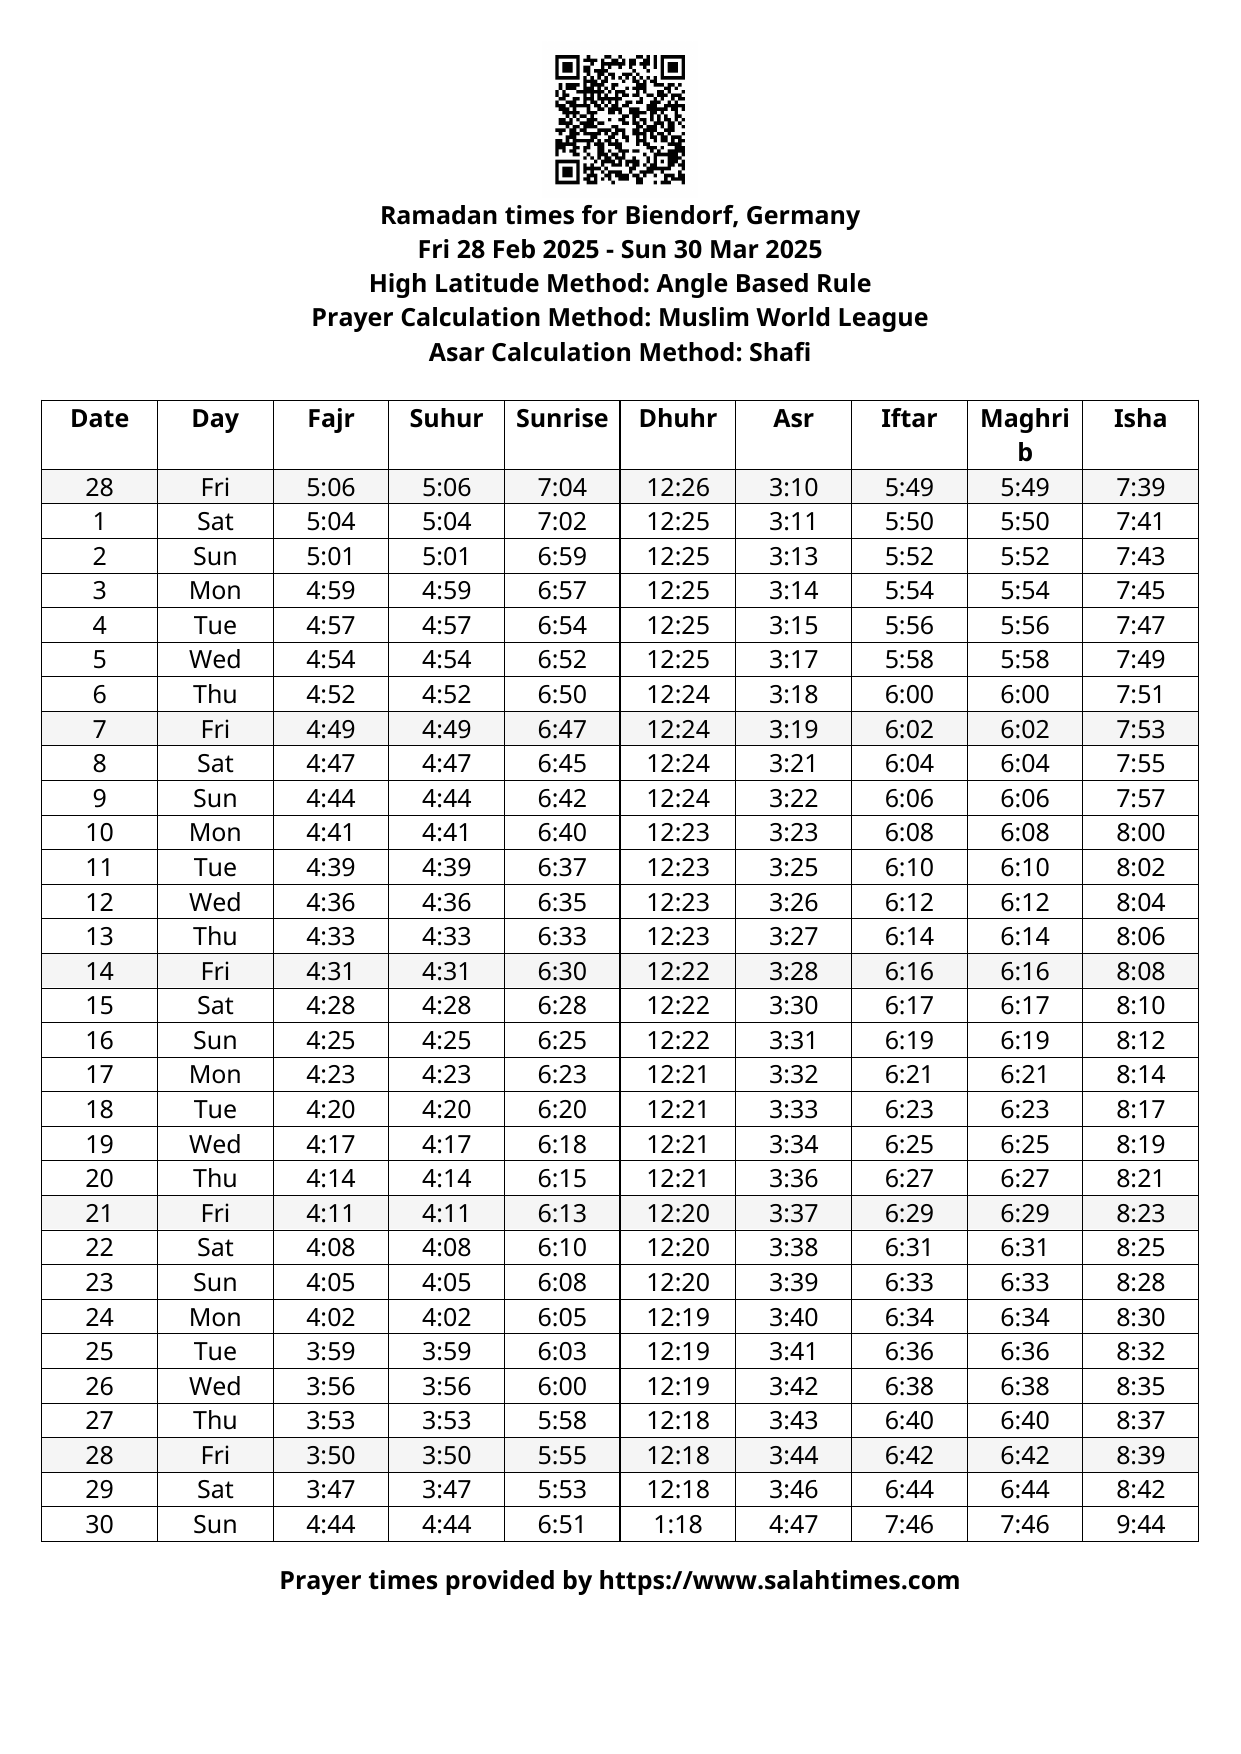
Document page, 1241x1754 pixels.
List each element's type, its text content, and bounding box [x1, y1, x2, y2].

table_cell 3:22 [736, 781, 851, 814]
table_cell 3:40 [736, 1300, 851, 1333]
table_cell 6:13 [505, 1196, 619, 1229]
table_cell 5:06 [274, 470, 388, 503]
table_cell 12:18 [621, 1473, 735, 1506]
table_cell 4:57 [389, 608, 504, 642]
table_cell 23 [42, 1265, 157, 1299]
table_cell 4:11 [389, 1196, 504, 1229]
table_cell 4:44 [389, 781, 504, 814]
table_cell 6:19 [968, 1023, 1082, 1057]
table_cell 3:50 [274, 1438, 388, 1472]
text Prayer times provided by https://www.salahtimes.com [42, 1563, 1198, 1597]
text Prayer Calculation Method: Muslim World League [42, 300, 1198, 334]
table_cell 12:22 [621, 954, 735, 987]
table_cell 5:04 [389, 504, 504, 538]
table_cell 3:18 [736, 677, 851, 711]
table_cell 3:21 [736, 746, 851, 780]
table_cell 6:57 [505, 574, 619, 607]
table_cell 6:35 [505, 885, 619, 918]
table_cell 26 [42, 1369, 157, 1402]
table_cell 8 [42, 746, 157, 780]
picture [542, 41, 699, 198]
table_cell 6:31 [968, 1231, 1082, 1264]
table_cell 4:47 [736, 1507, 851, 1541]
table_cell 5:49 [968, 470, 1082, 503]
table_cell 6:21 [852, 1058, 967, 1091]
table_cell 4:47 [389, 746, 504, 780]
table_cell 5:54 [852, 574, 967, 607]
table_cell 6:37 [505, 850, 619, 884]
table_cell 5:54 [968, 574, 1082, 607]
table_cell 3:23 [736, 816, 851, 849]
table_cell 12:25 [621, 504, 735, 538]
table_cell 6 [42, 677, 157, 711]
table_cell 6:10 [852, 850, 967, 884]
table_cell 6:16 [968, 954, 1082, 987]
table_cell 14 [42, 954, 157, 987]
table_cell 4:28 [274, 989, 388, 1022]
table_cell 5:01 [274, 539, 388, 572]
table_cell 4:49 [274, 712, 388, 745]
table_header Date [42, 401, 157, 469]
table_cell 4:57 [274, 608, 388, 642]
table_cell 6:20 [505, 1092, 619, 1126]
table_cell 4:11 [274, 1196, 388, 1229]
table_cell 12:23 [621, 816, 735, 849]
table_cell 6:59 [505, 539, 619, 572]
table_cell Sat [158, 1473, 273, 1506]
table_cell 6:40 [968, 1404, 1082, 1437]
table_cell 6:47 [505, 712, 619, 745]
table_cell 3:11 [736, 504, 851, 538]
table_cell 8:42 [1083, 1473, 1198, 1506]
table_cell Tue [158, 608, 273, 642]
table_cell 7:46 [852, 1507, 967, 1541]
table_cell Sun [158, 781, 273, 814]
table_cell 5:58 [968, 643, 1082, 676]
table_cell 12:21 [621, 1058, 735, 1091]
table_cell Fri [158, 712, 273, 745]
table_cell 5 [42, 643, 157, 676]
table_cell 12:25 [621, 608, 735, 642]
table_cell 6:29 [968, 1196, 1082, 1229]
table_cell 3:33 [736, 1092, 851, 1126]
table_cell 12:21 [621, 1161, 735, 1195]
table_cell 5:06 [389, 470, 504, 503]
table_cell 12:19 [621, 1334, 735, 1368]
table_cell 8:25 [1083, 1231, 1198, 1264]
table_cell 7:04 [505, 470, 619, 503]
table_cell 4:08 [274, 1231, 388, 1264]
table_cell Fri [158, 1196, 273, 1229]
table_cell 6:31 [852, 1231, 967, 1264]
text Fri 28 Feb 2025 - Sun 30 Mar 2025 [42, 232, 1198, 266]
table_cell 6:33 [852, 1265, 967, 1299]
table_cell 5:53 [505, 1473, 619, 1506]
table_cell 3:42 [736, 1369, 851, 1402]
table_cell 4:52 [274, 677, 388, 711]
table_cell 7:41 [1083, 504, 1198, 538]
table_cell 6:23 [852, 1092, 967, 1126]
table_cell Mon [158, 574, 273, 607]
table_cell 4:25 [389, 1023, 504, 1057]
table_cell 11 [42, 850, 157, 884]
table_cell 3:36 [736, 1161, 851, 1195]
table_cell 4:44 [389, 1507, 504, 1541]
table_cell 12:20 [621, 1265, 735, 1299]
table_cell 8:37 [1083, 1404, 1198, 1437]
table_cell 5:04 [274, 504, 388, 538]
table_cell 6:29 [852, 1196, 967, 1229]
table_cell 12:24 [621, 781, 735, 814]
table_cell 6:18 [505, 1127, 619, 1160]
table_cell Wed [158, 1369, 273, 1402]
table_cell 6:30 [505, 954, 619, 987]
table_cell 3:50 [389, 1438, 504, 1472]
table_header Fajr [274, 401, 388, 469]
table_cell 3:15 [736, 608, 851, 642]
table_cell 8:12 [1083, 1023, 1198, 1057]
table_cell 3 [42, 574, 157, 607]
table_cell 3:37 [736, 1196, 851, 1229]
table_cell Thu [158, 1161, 273, 1195]
table_cell 7:55 [1083, 746, 1198, 780]
table_cell 6:42 [968, 1438, 1082, 1472]
table_cell 6:00 [852, 677, 967, 711]
table_cell 10 [42, 816, 157, 849]
table_cell 4:39 [274, 850, 388, 884]
table_cell 4:52 [389, 677, 504, 711]
table_cell 4:05 [389, 1265, 504, 1299]
table_cell 4:44 [274, 1507, 388, 1541]
table_cell 4:54 [274, 643, 388, 676]
table_cell 6:12 [852, 885, 967, 918]
table_cell 6:00 [505, 1369, 619, 1402]
table_cell 6:08 [968, 816, 1082, 849]
table_cell 4:17 [389, 1127, 504, 1160]
table_cell 6:42 [505, 781, 619, 814]
table_cell Sun [158, 1265, 273, 1299]
table_cell 3:13 [736, 539, 851, 572]
table_cell 3:19 [736, 712, 851, 745]
table_cell 8:21 [1083, 1161, 1198, 1195]
table_cell 5:49 [852, 470, 967, 503]
table_cell 6:33 [968, 1265, 1082, 1299]
table_cell 4:23 [274, 1058, 388, 1091]
table_cell 4:17 [274, 1127, 388, 1160]
table_cell 6:02 [968, 712, 1082, 745]
table_cell 6:54 [505, 608, 619, 642]
table_cell Tue [158, 1334, 273, 1368]
table_cell 3:14 [736, 574, 851, 607]
table_cell Mon [158, 816, 273, 849]
table_cell 3:10 [736, 470, 851, 503]
table_cell 22 [42, 1231, 157, 1264]
table_cell 4:23 [389, 1058, 504, 1091]
table_cell 6:14 [968, 919, 1082, 953]
table_cell 12:21 [621, 1127, 735, 1160]
table_cell 6:36 [852, 1334, 967, 1368]
table_cell 5:56 [968, 608, 1082, 642]
table_cell 24 [42, 1300, 157, 1333]
table_cell 7:43 [1083, 539, 1198, 572]
table_cell 6:06 [852, 781, 967, 814]
table_cell 7:49 [1083, 643, 1198, 676]
table_cell 8:23 [1083, 1196, 1198, 1229]
table_cell 3:59 [274, 1334, 388, 1368]
table_cell 7:47 [1083, 608, 1198, 642]
table_cell 6:38 [852, 1369, 967, 1402]
table_cell 28 [42, 470, 157, 503]
table_cell 6:51 [505, 1507, 619, 1541]
table_cell 4:20 [274, 1092, 388, 1126]
table_cell 3:39 [736, 1265, 851, 1299]
table_cell 4:36 [389, 885, 504, 918]
table_cell 4:49 [389, 712, 504, 745]
table_cell 9 [42, 781, 157, 814]
table_cell 6:21 [968, 1058, 1082, 1091]
text Asar Calculation Method: Shafi [42, 334, 1198, 368]
table_cell 12:20 [621, 1196, 735, 1229]
table_cell 4:05 [274, 1265, 388, 1299]
table_cell 30 [42, 1507, 157, 1541]
table_cell 2 [42, 539, 157, 572]
table_cell 6:25 [968, 1127, 1082, 1160]
table_cell 3:43 [736, 1404, 851, 1437]
table_cell 12:22 [621, 989, 735, 1022]
table_cell 7:02 [505, 504, 619, 538]
table_cell 3:27 [736, 919, 851, 953]
table_header Day [158, 401, 273, 469]
table_cell 16 [42, 1023, 157, 1057]
table_cell 6:02 [852, 712, 967, 745]
table_cell 12:25 [621, 539, 735, 572]
table_cell 12:23 [621, 850, 735, 884]
table_cell 12:18 [621, 1404, 735, 1437]
table_cell Thu [158, 1404, 273, 1437]
table_cell 6:08 [505, 1265, 619, 1299]
table_cell 5:56 [852, 608, 967, 642]
table_cell 5:52 [852, 539, 967, 572]
table_cell Mon [158, 1300, 273, 1333]
table_cell 4 [42, 608, 157, 642]
table_cell 19 [42, 1127, 157, 1160]
table_cell 4:14 [274, 1161, 388, 1195]
table_cell 8:14 [1083, 1058, 1198, 1091]
table_header Dhuhr [621, 401, 735, 469]
table_cell 5:52 [968, 539, 1082, 572]
table_cell 6:33 [505, 919, 619, 953]
table_cell 5:50 [968, 504, 1082, 538]
table_cell 15 [42, 989, 157, 1022]
table_cell 8:35 [1083, 1369, 1198, 1402]
table_cell 4:02 [274, 1300, 388, 1333]
table_cell 8:08 [1083, 954, 1198, 987]
table_cell Sun [158, 539, 273, 572]
table_cell 8:39 [1083, 1438, 1198, 1472]
table_cell 6:03 [505, 1334, 619, 1368]
table_cell Wed [158, 1127, 273, 1160]
table_cell Wed [158, 885, 273, 918]
table_cell 12:23 [621, 885, 735, 918]
table_cell 3:44 [736, 1438, 851, 1472]
table_cell 6:27 [852, 1161, 967, 1195]
table_cell 7 [42, 712, 157, 745]
table_cell 3:38 [736, 1231, 851, 1264]
table_cell 12:20 [621, 1231, 735, 1264]
table_cell 8:06 [1083, 919, 1198, 953]
table_cell Fri [158, 470, 273, 503]
table_cell 4:20 [389, 1092, 504, 1126]
table_cell 3:56 [274, 1369, 388, 1402]
table_cell Sat [158, 989, 273, 1022]
table_cell 6:23 [505, 1058, 619, 1091]
table_cell 4:25 [274, 1023, 388, 1057]
table_cell 12:19 [621, 1369, 735, 1402]
table_cell 3:59 [389, 1334, 504, 1368]
table_cell 4:47 [274, 746, 388, 780]
table_cell 1 [42, 504, 157, 538]
table_cell 8:19 [1083, 1127, 1198, 1160]
table_header Asr [736, 401, 851, 469]
table_cell Tue [158, 850, 273, 884]
table_cell 8:10 [1083, 989, 1198, 1022]
table_cell 4:31 [389, 954, 504, 987]
table_cell 12 [42, 885, 157, 918]
table_cell 3:41 [736, 1334, 851, 1368]
table_cell 6:16 [852, 954, 967, 987]
table_cell Sat [158, 1231, 273, 1264]
table_cell 5:01 [389, 539, 504, 572]
table_cell 4:33 [274, 919, 388, 953]
table_cell 5:58 [505, 1404, 619, 1437]
table_cell Mon [158, 1058, 273, 1091]
table_cell Fri [158, 954, 273, 987]
table_cell 4:28 [389, 989, 504, 1022]
table_cell 5:55 [505, 1438, 619, 1472]
table_cell 3:34 [736, 1127, 851, 1160]
table_cell 6:28 [505, 989, 619, 1022]
table_cell Sat [158, 746, 273, 780]
table_cell 4:31 [274, 954, 388, 987]
table_cell 6:34 [968, 1300, 1082, 1333]
table_cell 6:23 [968, 1092, 1082, 1126]
table_cell 4:08 [389, 1231, 504, 1264]
table_cell 6:04 [852, 746, 967, 780]
table_cell 8:32 [1083, 1334, 1198, 1368]
table_cell 12:18 [621, 1438, 735, 1472]
table_cell Thu [158, 677, 273, 711]
table_cell 20 [42, 1161, 157, 1195]
table_cell 7:45 [1083, 574, 1198, 607]
table_cell 12:24 [621, 712, 735, 745]
table_cell 4:41 [274, 816, 388, 849]
table_cell 8:00 [1083, 816, 1198, 849]
table_header Sunrise [505, 401, 619, 469]
table_cell 12:26 [621, 470, 735, 503]
table_cell Wed [158, 643, 273, 676]
table_cell 7:57 [1083, 781, 1198, 814]
table_cell 4:59 [389, 574, 504, 607]
table_cell 8:04 [1083, 885, 1198, 918]
table_cell 6:34 [852, 1300, 967, 1333]
table_header Iftar [852, 401, 967, 469]
table_cell 6:52 [505, 643, 619, 676]
table_cell 6:50 [505, 677, 619, 711]
table_cell 12:23 [621, 919, 735, 953]
table_cell 3:47 [274, 1473, 388, 1506]
table_cell 4:14 [389, 1161, 504, 1195]
table_cell 8:28 [1083, 1265, 1198, 1299]
table_cell 6:38 [968, 1369, 1082, 1402]
table_cell 3:25 [736, 850, 851, 884]
table_cell 6:40 [852, 1404, 967, 1437]
table_cell 4:41 [389, 816, 504, 849]
table_cell 3:30 [736, 989, 851, 1022]
table_cell 3:46 [736, 1473, 851, 1506]
table_cell 9:44 [1083, 1507, 1198, 1541]
table_cell 3:32 [736, 1058, 851, 1091]
table_cell 13 [42, 919, 157, 953]
table_cell 29 [42, 1473, 157, 1506]
table_cell 7:39 [1083, 470, 1198, 503]
table_cell 28 [42, 1438, 157, 1472]
table_cell 6:44 [852, 1473, 967, 1506]
table_cell 3:53 [389, 1404, 504, 1437]
table_cell 5:50 [852, 504, 967, 538]
table_cell 3:53 [274, 1404, 388, 1437]
table_cell 6:12 [968, 885, 1082, 918]
table_cell 4:39 [389, 850, 504, 884]
table_cell 6:08 [852, 816, 967, 849]
table_cell 3:28 [736, 954, 851, 987]
table_header Maghrib [968, 401, 1082, 469]
table_cell 6:15 [505, 1161, 619, 1195]
table_cell 12:25 [621, 574, 735, 607]
text Ramadan times for Biendorf, Germany [42, 198, 1198, 232]
table_cell Thu [158, 919, 273, 953]
table_cell 3:31 [736, 1023, 851, 1057]
table_cell 7:53 [1083, 712, 1198, 745]
table_cell 7:51 [1083, 677, 1198, 711]
table_cell 4:54 [389, 643, 504, 676]
table_cell 6:10 [968, 850, 1082, 884]
table_cell 6:27 [968, 1161, 1082, 1195]
table_cell Tue [158, 1092, 273, 1126]
table_cell 6:17 [852, 989, 967, 1022]
table_cell 6:00 [968, 677, 1082, 711]
table_cell 17 [42, 1058, 157, 1091]
table_cell 6:42 [852, 1438, 967, 1472]
table_cell 6:19 [852, 1023, 967, 1057]
table_cell Sat [158, 504, 273, 538]
table_cell 4:36 [274, 885, 388, 918]
table_cell 6:10 [505, 1231, 619, 1264]
table_cell 12:24 [621, 677, 735, 711]
table_cell 6:44 [968, 1473, 1082, 1506]
table_cell 5:58 [852, 643, 967, 676]
table_cell 3:26 [736, 885, 851, 918]
table_cell 12:19 [621, 1300, 735, 1333]
table_cell 6:04 [968, 746, 1082, 780]
table_cell 6:14 [852, 919, 967, 953]
table_cell 6:25 [852, 1127, 967, 1160]
table_cell 4:02 [389, 1300, 504, 1333]
table_cell 25 [42, 1334, 157, 1368]
table_cell 6:17 [968, 989, 1082, 1022]
table_cell 7:46 [968, 1507, 1082, 1541]
table_cell 8:30 [1083, 1300, 1198, 1333]
table_cell 4:33 [389, 919, 504, 953]
table_cell 12:25 [621, 643, 735, 676]
table_header Isha [1083, 401, 1198, 469]
table_cell 6:05 [505, 1300, 619, 1333]
text High Latitude Method: Angle Based Rule [42, 266, 1198, 300]
table_cell Fri [158, 1438, 273, 1472]
table_cell 6:45 [505, 746, 619, 780]
table_cell 4:44 [274, 781, 388, 814]
table_cell 6:25 [505, 1023, 619, 1057]
table_cell 3:17 [736, 643, 851, 676]
table_cell 21 [42, 1196, 157, 1229]
table_cell Sun [158, 1507, 273, 1541]
table_cell 8:17 [1083, 1092, 1198, 1126]
table_cell 6:06 [968, 781, 1082, 814]
table_cell 3:47 [389, 1473, 504, 1506]
table_cell 6:36 [968, 1334, 1082, 1368]
table_cell 18 [42, 1092, 157, 1126]
table_cell Sun [158, 1023, 273, 1057]
table_cell 1:18 [621, 1507, 735, 1541]
table_header Suhur [389, 401, 504, 469]
table_cell 6:40 [505, 816, 619, 849]
table_cell 12:24 [621, 746, 735, 780]
table_cell 27 [42, 1404, 157, 1437]
table_cell 4:59 [274, 574, 388, 607]
table_cell 12:22 [621, 1023, 735, 1057]
table_cell 12:21 [621, 1092, 735, 1126]
table_cell 8:02 [1083, 850, 1198, 884]
table_cell 3:56 [389, 1369, 504, 1402]
